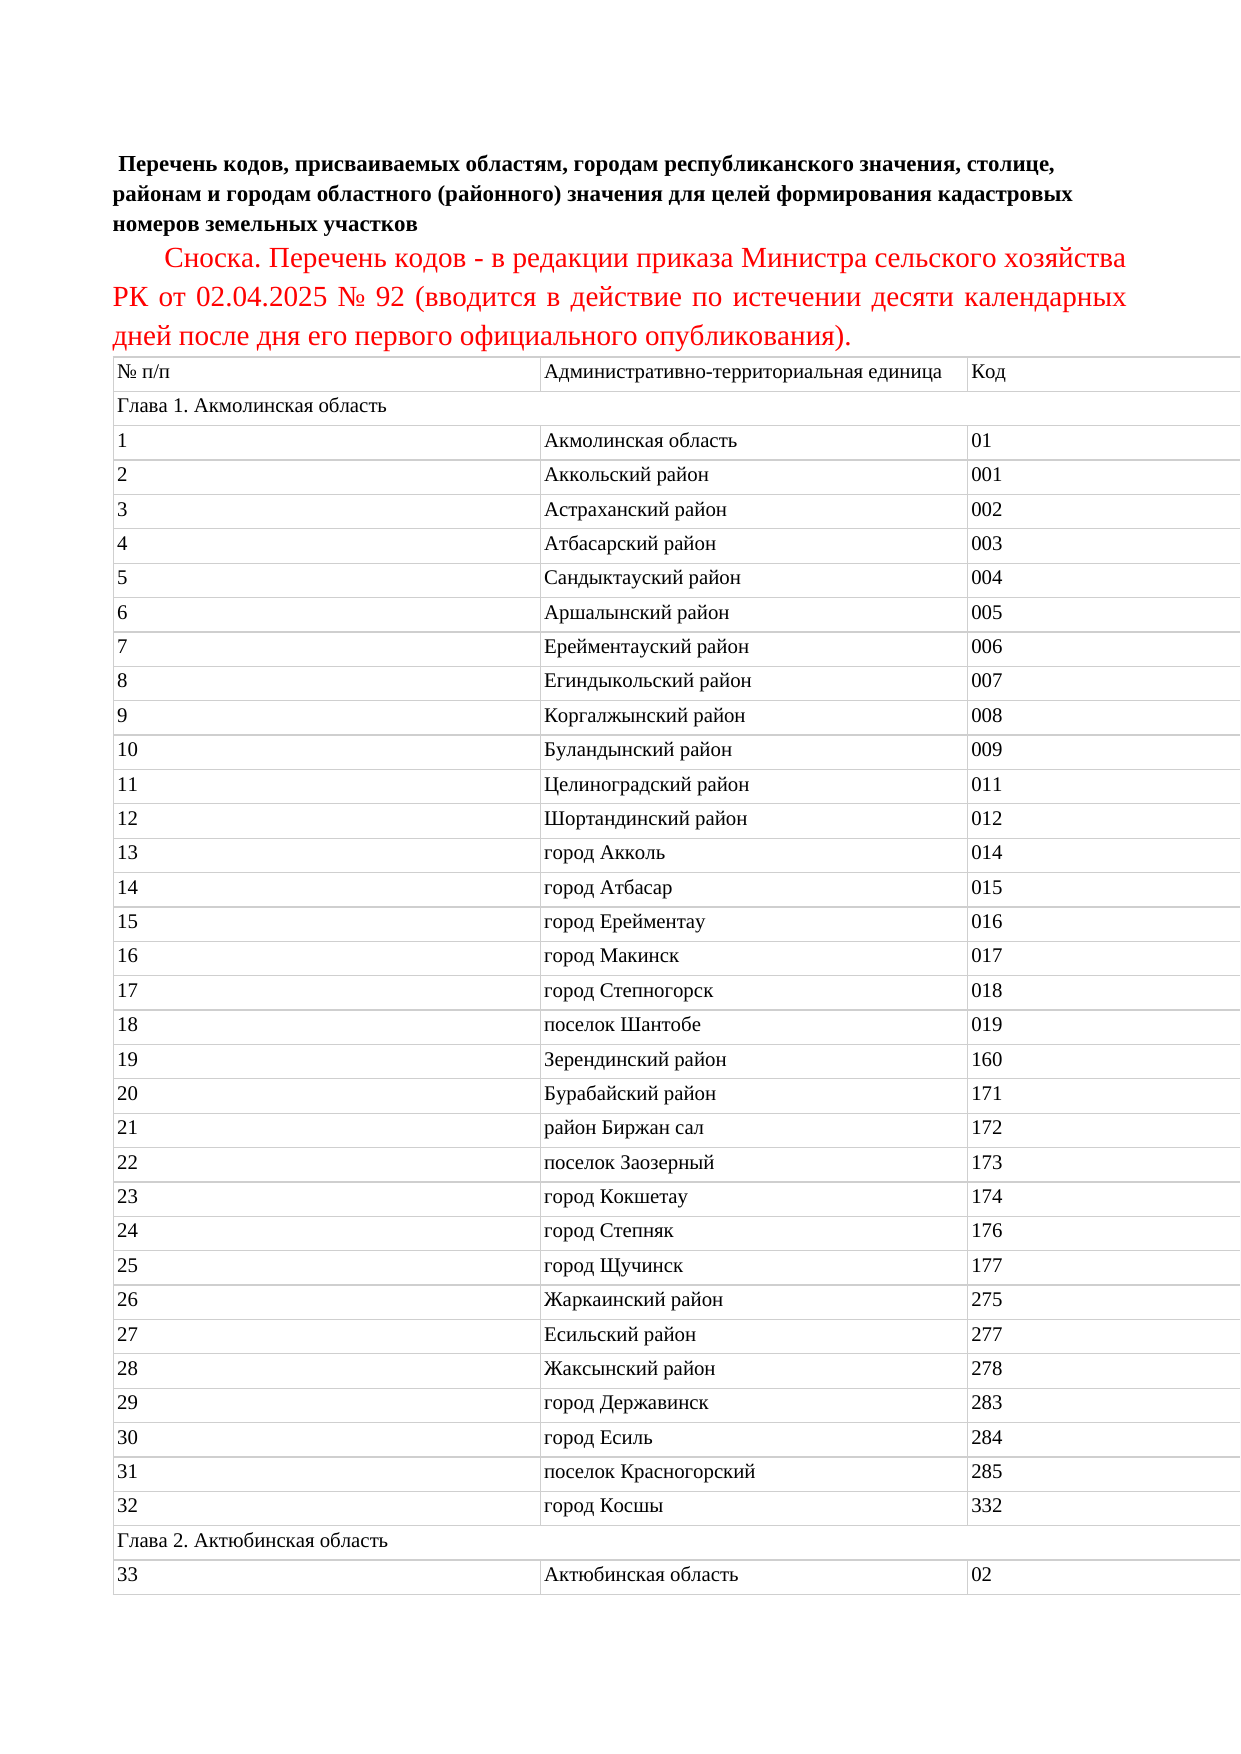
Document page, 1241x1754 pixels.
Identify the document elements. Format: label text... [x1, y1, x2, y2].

table_cell 02 [968, 1561, 1240, 1594]
table_cell Аккольский район [541, 461, 967, 494]
table_cell 176 [968, 1217, 1240, 1250]
table_cell 011 [968, 770, 1240, 803]
table_cell 017 [968, 942, 1240, 975]
table_cell 174 [968, 1183, 1240, 1216]
table_cell 009 [968, 736, 1240, 769]
table_cell 25 [114, 1251, 540, 1284]
table_cell 177 [968, 1251, 1240, 1284]
table_cell 29 [114, 1389, 540, 1422]
table_header Административно-территориальная единица [541, 358, 967, 391]
table_cell Ерейментауский район [541, 633, 967, 666]
table_cell 171 [968, 1079, 1240, 1112]
table_cell 1 [114, 426, 540, 459]
table_header № п/п [114, 358, 540, 391]
table_cell Жаксынский район [541, 1354, 967, 1387]
table_cell 19 [114, 1045, 540, 1078]
table_cell 172 [968, 1114, 1240, 1147]
table_cell город Державинск [541, 1389, 967, 1422]
table_cell Глава 2. Актюбинская область [114, 1526, 1240, 1559]
table_cell 32 [114, 1492, 540, 1525]
table_cell 17 [114, 976, 540, 1009]
text Перечень кодов, присваиваемых областям, городам республиканского значения, столице, районам и городам областного (районного) значения для целей формирования кадастровых номеров земельных участков [112, 150, 1128, 237]
table_cell 26 [114, 1286, 540, 1319]
table_cell 278 [968, 1354, 1240, 1387]
table_cell 13 [114, 839, 540, 872]
table_cell 2 [114, 461, 540, 494]
table_cell 7 [114, 633, 540, 666]
table_cell Буландынский район [541, 736, 967, 769]
table_cell 160 [968, 1045, 1240, 1078]
table_cell 285 [968, 1458, 1240, 1491]
table_cell 11 [114, 770, 540, 803]
table_cell 9 [114, 701, 540, 734]
table_cell 18 [114, 1011, 540, 1044]
table_cell Бурабайский район [541, 1079, 967, 1112]
table_cell 27 [114, 1320, 540, 1353]
table_cell 004 [968, 564, 1240, 597]
table_cell Акмолинская область [541, 426, 967, 459]
table_cell 001 [968, 461, 1240, 494]
table_header Код [968, 358, 1240, 391]
table_cell 002 [968, 495, 1240, 528]
table_cell 012 [968, 804, 1240, 837]
table_cell город Акколь [541, 839, 967, 872]
table_cell 003 [968, 529, 1240, 562]
table_cell Коргалжынский район [541, 701, 967, 734]
table_cell 14 [114, 873, 540, 906]
table_cell 23 [114, 1183, 540, 1216]
table_cell 15 [114, 908, 540, 941]
table_cell город Макинск [541, 942, 967, 975]
table_cell 01 [968, 426, 1240, 459]
table_cell 014 [968, 839, 1240, 872]
table_cell город Щучинск [541, 1251, 967, 1284]
table_cell 24 [114, 1217, 540, 1250]
table_cell 21 [114, 1114, 540, 1147]
table_cell 31 [114, 1458, 540, 1491]
table_cell 005 [968, 598, 1240, 631]
table_cell Зерендинский район [541, 1045, 967, 1078]
table_cell поселок Шантобе [541, 1011, 967, 1044]
table_cell 008 [968, 701, 1240, 734]
table_cell 275 [968, 1286, 1240, 1319]
table_cell 283 [968, 1389, 1240, 1422]
table_cell 33 [114, 1561, 540, 1594]
table_cell 007 [968, 667, 1240, 700]
text Сноска. Перечень кодов - в редакции приказа Министра сельского хозяйства РК от 02.04.2025 № 92 (вводится в действие по истечении десяти календарных дней после дня его первого официального опубликования). [112, 241, 1128, 351]
table_cell город Ерейментау [541, 908, 967, 941]
table_cell 30 [114, 1423, 540, 1456]
table_cell Есильский район [541, 1320, 967, 1353]
table_cell 10 [114, 736, 540, 769]
table_cell 284 [968, 1423, 1240, 1456]
table_cell Атбасарский район [541, 529, 967, 562]
table_cell поселок Заозерный [541, 1148, 967, 1181]
table_cell Актюбинская область [541, 1561, 967, 1594]
table_cell 3 [114, 495, 540, 528]
table_cell 277 [968, 1320, 1240, 1353]
table_cell Целиноградский район [541, 770, 967, 803]
table_cell город Есиль [541, 1423, 967, 1456]
table_cell 22 [114, 1148, 540, 1181]
table_cell 16 [114, 942, 540, 975]
table_cell Шортандинский район [541, 804, 967, 837]
table_cell поселок Красногорский [541, 1458, 967, 1491]
table_cell город Степняк [541, 1217, 967, 1250]
table_cell город Атбасар [541, 873, 967, 906]
table_cell 8 [114, 667, 540, 700]
table_cell 019 [968, 1011, 1240, 1044]
table_cell 28 [114, 1354, 540, 1387]
table_cell город Косшы [541, 1492, 967, 1525]
table_cell 016 [968, 908, 1240, 941]
table_cell 20 [114, 1079, 540, 1112]
table_cell 173 [968, 1148, 1240, 1181]
table_cell Аршалынский район [541, 598, 967, 631]
table_cell Сандыктауский район [541, 564, 967, 597]
table_cell Астраханский район [541, 495, 967, 528]
table_cell 5 [114, 564, 540, 597]
table_cell Жаркаинский район [541, 1286, 967, 1319]
table_cell 332 [968, 1492, 1240, 1525]
table_cell Егиндыкольский район [541, 667, 967, 700]
table_cell 018 [968, 976, 1240, 1009]
table_cell район Биржан сал [541, 1114, 967, 1147]
table_cell 015 [968, 873, 1240, 906]
table_cell город Кокшетау [541, 1183, 967, 1216]
table_cell 006 [968, 633, 1240, 666]
table_cell Глава 1. Акмолинская область [114, 392, 1240, 425]
table_cell 4 [114, 529, 540, 562]
table_cell город Степногорск [541, 976, 967, 1009]
table_cell 6 [114, 598, 540, 631]
table_cell 12 [114, 804, 540, 837]
